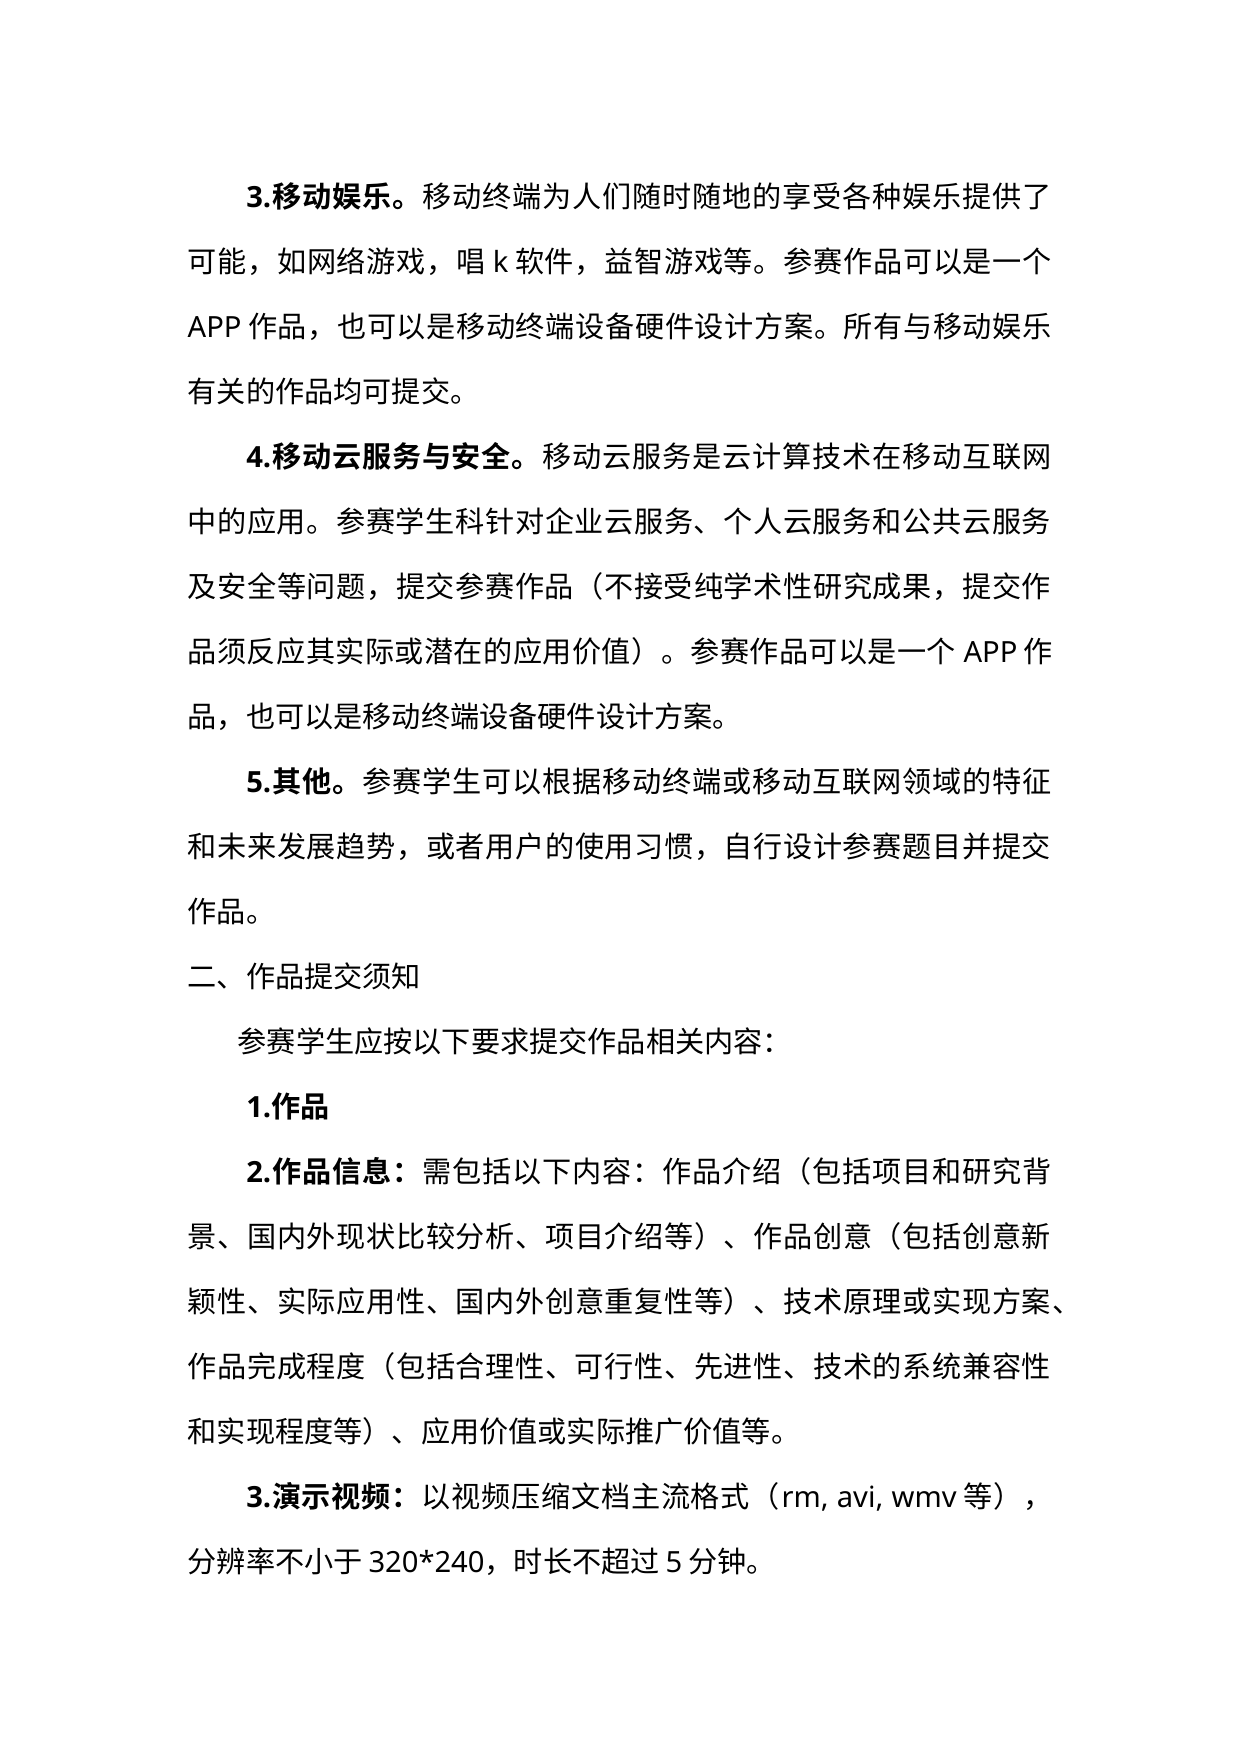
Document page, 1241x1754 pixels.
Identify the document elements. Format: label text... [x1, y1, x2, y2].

list 1.作品 [187, 1072, 1053, 1137]
list 2.作品信息：需包括以下内容：作品介绍（包括项目和研究背景、国内外现状比较分析、项目介绍等）、作品创意（包括创意新颖性、实际应用性、国内外创意重复性等）、技术原理或实现方案、作品完成程度（包括合理性、可行性、先进性、技术的系统兼容性和实现程度等）、应用价值或实际推广价值等。 [187, 1137, 1053, 1462]
list 参赛学生应按以下要求提交作品相关内容： [237, 1007, 1053, 1072]
text 二、作品提交须知 [187, 942, 1053, 1007]
text 3.移动娱乐。移动终端为人们随时随地的享受各种娱乐提供了可能，如网络游戏，唱k软件，益智游戏等。参赛作品可以是一个APP作品，也可以是移动终端设备硬件设计方案。所有与移动娱乐有关的作品均可提交。 [187, 162, 1053, 422]
text 4.移动云服务与安全。移动云服务是云计算技术在移动互联网中的应用。参赛学生科针对企业云服务、个人云服务和公共云服务及安全等问题，提交参赛作品（不接受纯学术性研究成果，提交作品须反应其实际或潜在的应用价值）。参赛作品可以是一个APP作品，也可以是移动终端设备硬件设计方案。 [187, 422, 1053, 747]
text 5.其他。参赛学生可以根据移动终端或移动互联网领域的特征和未来发展趋势，或者用户的使用习惯，自行设计参赛题目并提交作品。 [187, 747, 1053, 942]
list 3.演示视频：以视频压缩文档主流格式（rm, avi, wmv等），分辨率不小于320*240，时长不超过5分钟。 [187, 1462, 1053, 1592]
